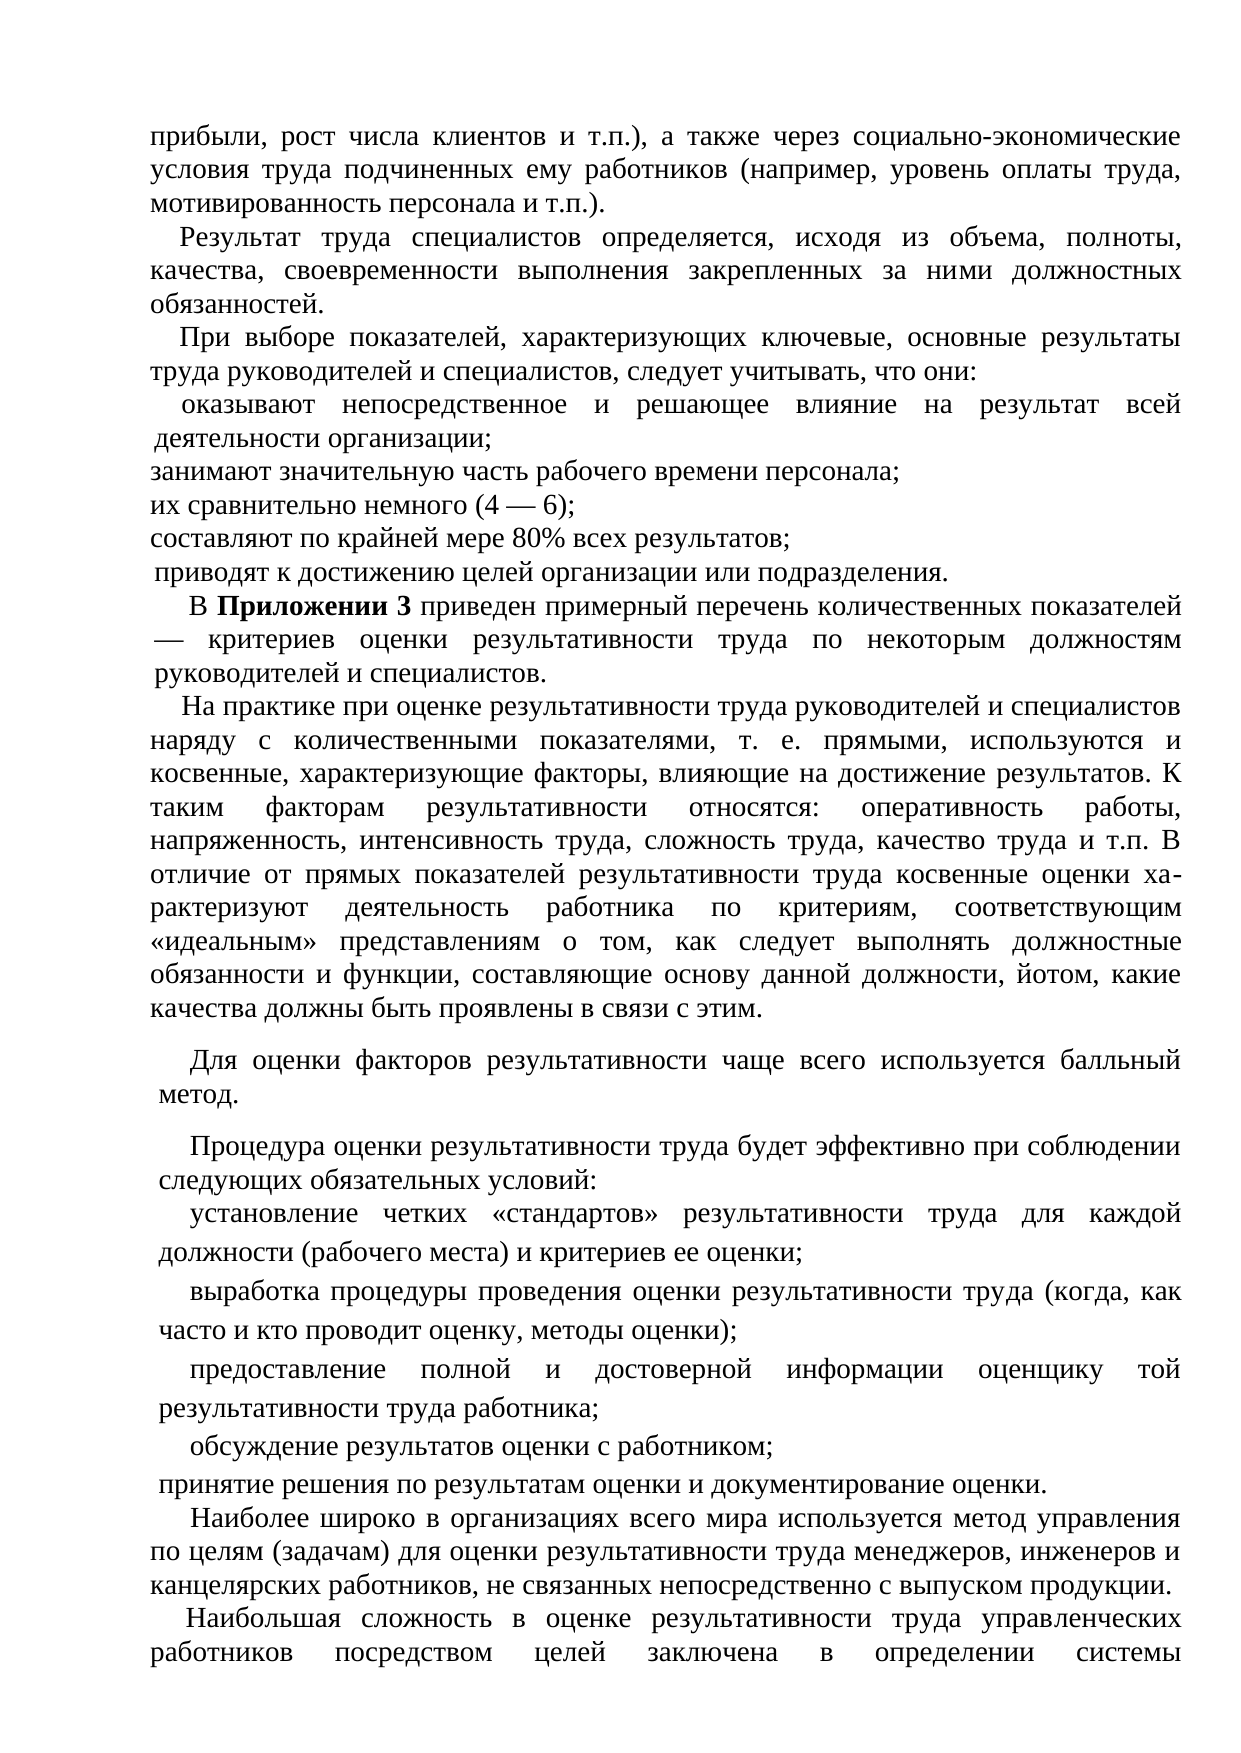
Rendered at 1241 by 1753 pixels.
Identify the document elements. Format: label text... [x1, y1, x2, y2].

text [150, 118, 1182, 219]
text составляют по крайней мере 80% всех результатов; [150, 521, 1182, 554]
text предоставление полной и достоверной информации оценщику той результативности труда работника; [158, 1351, 1182, 1423]
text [150, 1600, 1182, 1667]
text приводят к достижению целей организации или подразделения. [154, 554, 1182, 588]
text В Приложении 3 приведен примерный перечень количественных показателей — критериев оценки результативности труда по некоторым должностям руководителей и специалистов. [154, 588, 1182, 688]
text установление четких «стандартов» результативности труда для каждой должности (рабочего места) и критериев ее оценки; [158, 1195, 1182, 1268]
text оказывают непосредственное и решающее влияние на результат всей деятельности организации; [154, 386, 1182, 453]
text принятие решения по результатам оценки и документирование оценки. [158, 1466, 1182, 1500]
text Для оценки факторов результативности чаще всего используется балльный метод. [158, 1042, 1182, 1109]
text занимают значительную часть рабочего времени персонала; [150, 453, 1182, 487]
text Процедура оценки результативности труда будет эффективно при соблюдении следующих обязательных условий: [158, 1128, 1182, 1195]
text На практике при оценке результативности труда руководителей и специалистов наряду с количественными показателями, т. е. прямыми, используются и косвенные, характеризующие факторы, влияющие на достижение результатов. К таким факторам результативности относятся: оперативность работы, напряженность, интенсивность труда, сложность труда, качество труда и т.п. В отличие от прямых показателей результативности труда косвенные оценки характеризуют деятельность работника по критериям, соответствующим «идеальным» представлениям о том, как следует выполнять должностные обязанности и функции, составляющие основу данной должности, йотом, какие качества должны быть проявлены в связи с этим. [150, 688, 1182, 1024]
text Наиболее широко в организациях всего мира используется метод управления по целям (задачам) для оценки результативности труда менеджеров, инженеров и канцелярских работников, не связанных непосредственно с выпуском продукции. [150, 1500, 1182, 1600]
text Результат труда специалистов определяется, исходя из объема, полноты, качества, своевременности выполнения закрепленных за ними должностных обязанностей. [150, 219, 1182, 319]
text При выборе показателей, характеризующих ключевые, основные результаты труда руководителей и специалистов, следует учитывать, что они: [150, 319, 1182, 386]
text их сравнительно немного (4 — 6); [150, 487, 1182, 521]
text обсуждение результатов оценки с работником; [158, 1428, 1182, 1462]
text выработка процедуры проведения оценки результативности труда (когда, как часто и кто проводит оценку, методы оценки); [158, 1273, 1182, 1346]
